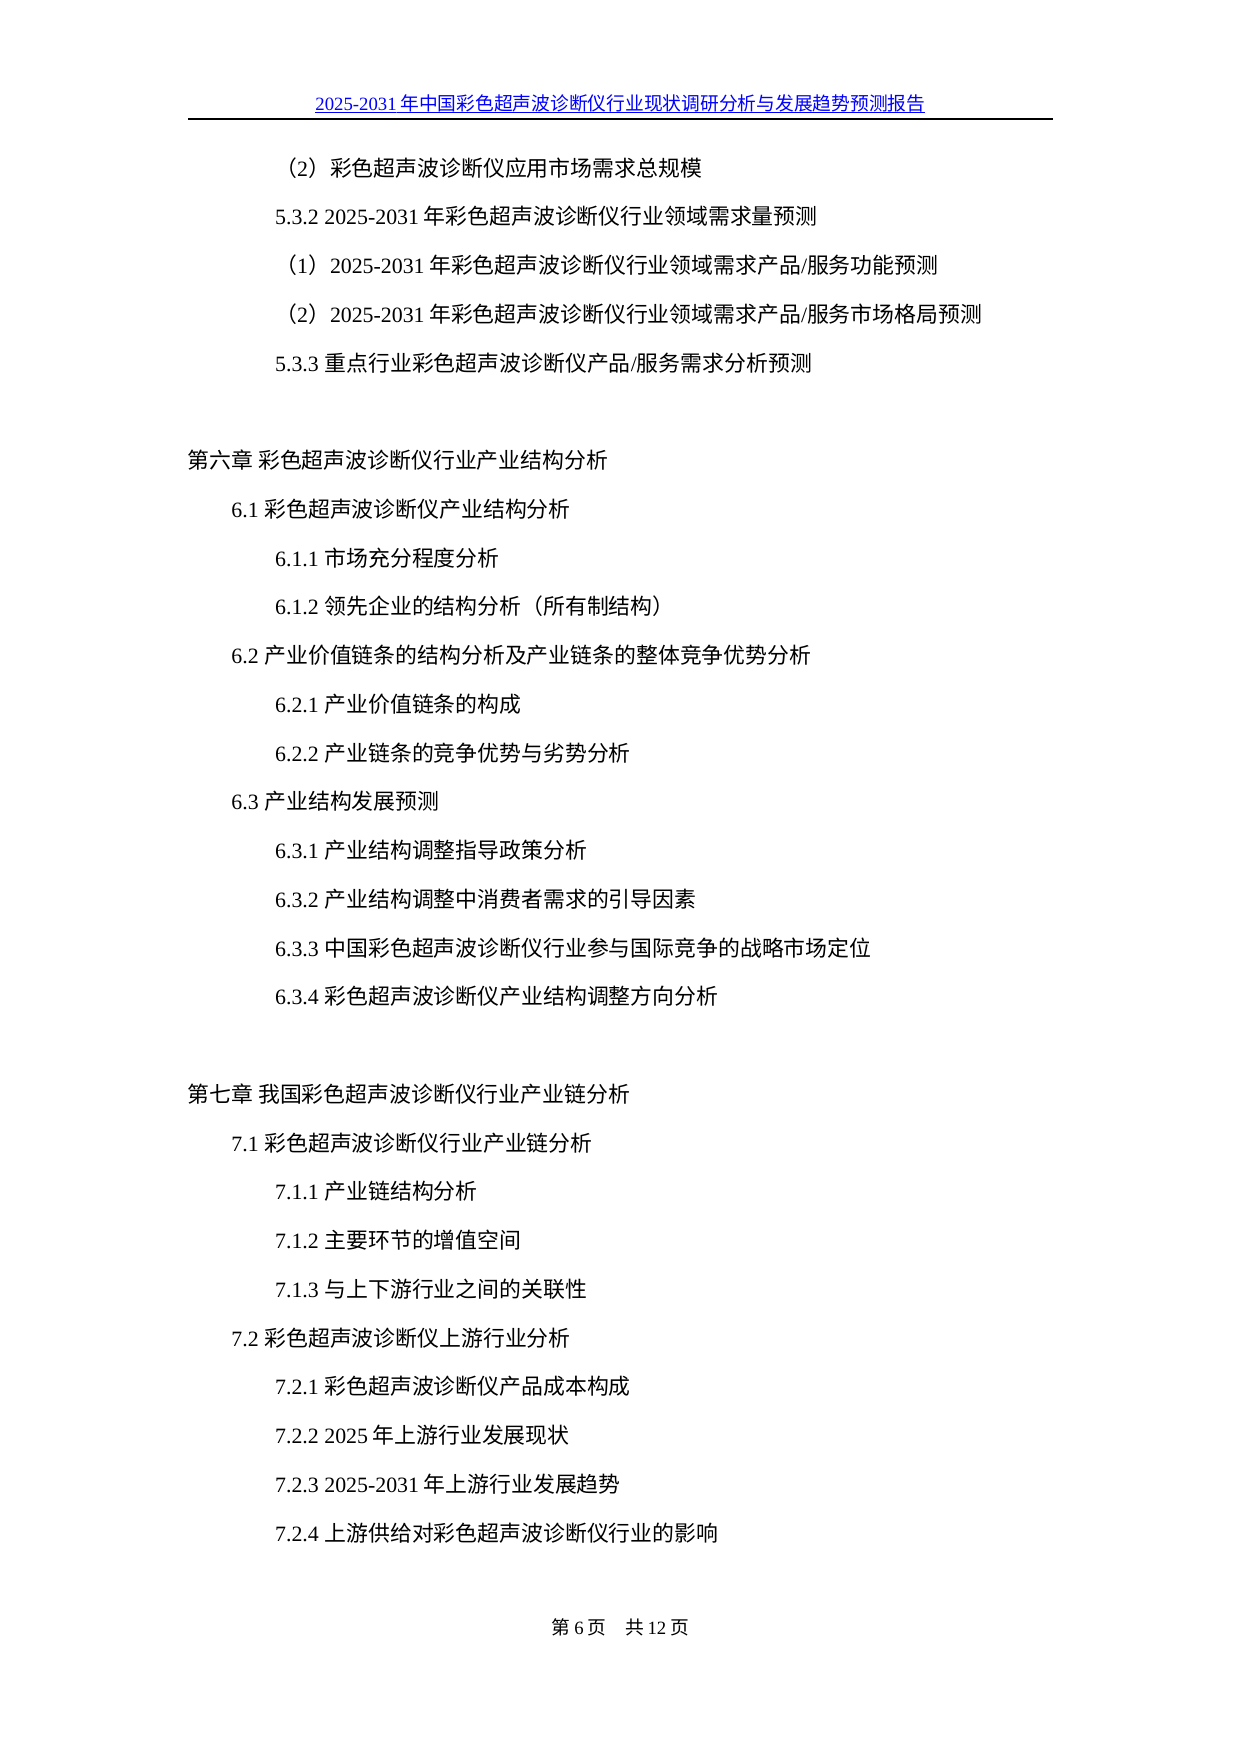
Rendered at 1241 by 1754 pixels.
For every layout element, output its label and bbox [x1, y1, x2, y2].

text [187, 150, 1053, 1548]
